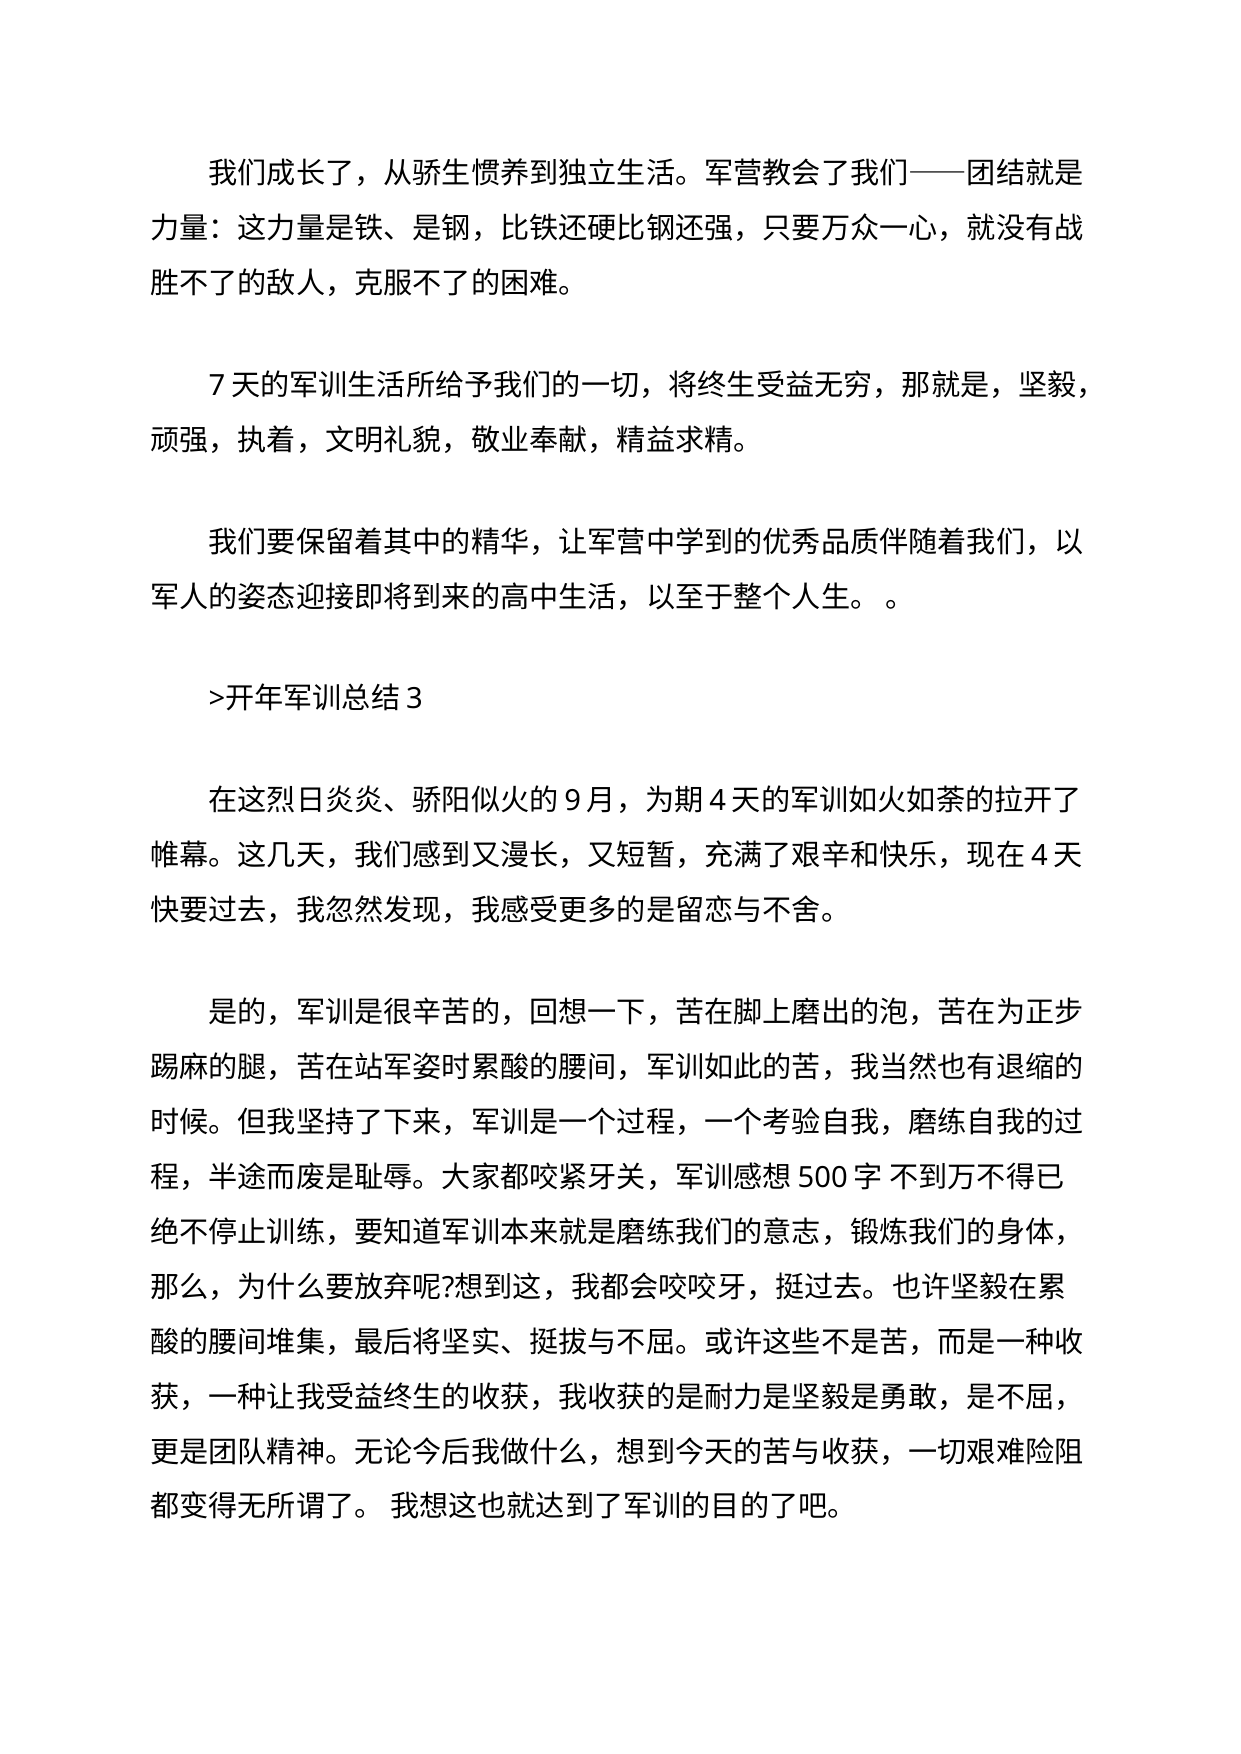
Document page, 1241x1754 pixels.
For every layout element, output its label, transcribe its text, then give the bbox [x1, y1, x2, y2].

text 是的，军训是很辛苦的，回想一下，苦在脚上磨出的泡，苦在为正步踢麻的腿，苦在站军姿时累酸的腰间，军训如此的苦，我当然也有退缩的时候。但我坚持了下来，军训是一个过程，一个考验自我，磨练自我的过程，半途而废是耻辱。大家都咬紧牙关，军训感想500字 不到万不得已绝不停止训练，要知道军训本来就是磨练我们的意志，锻炼我们的身体，那么，为什么要放弃呢?想到这，我都会咬咬牙，挺过去。也许坚毅在累酸的腰间堆集，最后将坚实、挺拔与不屈。或许这些不是苦，而是一种收获，一种让我受益终生的收获，我收获的是耐力是坚毅是勇敢，是不屈，更是团队精神。无论今后我做什么，想到今天的苦与收获，一切艰难险阻都变得无所谓了。 我想这也就达到了军训的目的了吧。 [150, 989, 1090, 1525]
text 在这烈日炎炎、骄阳似火的9月，为期4天的军训如火如荼的拉开了帷幕。这几天，我们感到又漫长，又短暂，充满了艰辛和快乐，现在4天快要过去，我忽然发现，我感受更多的是留恋与不舍。 [150, 777, 1090, 929]
text 我们成长了，从骄生惯养到独立生活。军营教会了我们——团结就是力量：这力量是铁、是钢，比铁还硬比钢还强，只要万众一心，就没有战胜不了的敌人，克服不了的困难。 [150, 150, 1090, 302]
text 7天的军训生活所给予我们的一切，将终生受益无穷，那就是，坚毅，顽强，执着，文明礼貌，敬业奉献，精益求精。 [150, 362, 1090, 459]
text >开年军训总结3 [150, 675, 1090, 717]
text 我们要保留着其中的精华，让军营中学到的优秀品质伴随着我们，以军人的姿态迎接即将到来的高中生活，以至于整个人生。 。 [150, 518, 1090, 616]
